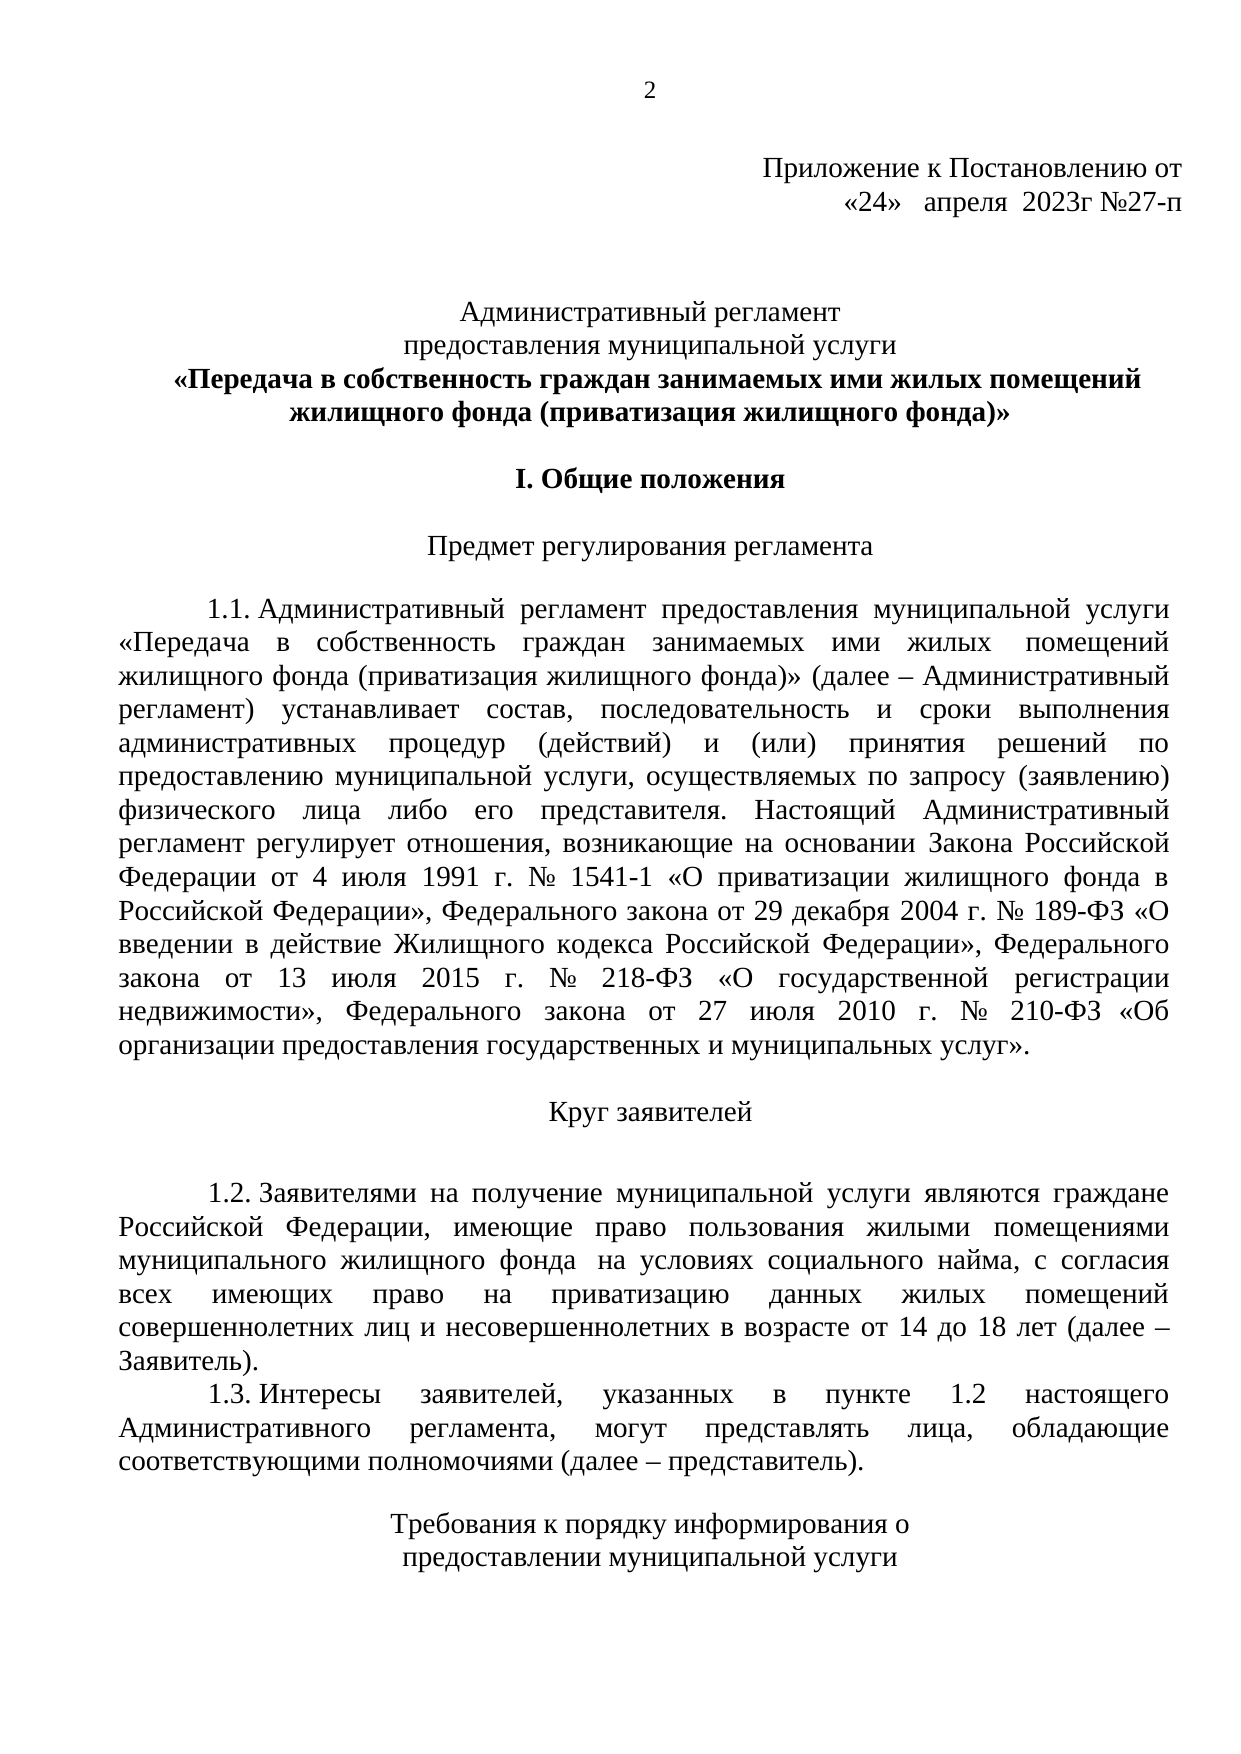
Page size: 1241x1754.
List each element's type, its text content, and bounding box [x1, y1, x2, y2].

text Требования к порядку информирования о [118, 1506, 1182, 1539]
text Круг заявителей [118, 1094, 1183, 1127]
text «24» апреля 2023г №27-п [118, 184, 1182, 217]
text предоставления муниципальной услуги [118, 327, 1182, 361]
text Предмет регулирования регламента [118, 528, 1182, 562]
text Приложение к Постановлению от [118, 150, 1182, 184]
text «Передача в собственность граждан занимаемых ими жилых помещений жилищного фонда (приватизация жилищного фонда)» [118, 361, 1182, 428]
text I. Общие положения [118, 461, 1182, 495]
text Административный регламент [118, 294, 1182, 327]
list 1.3. Интересы заявителей, указанных в пункте 1.2 настоящего Административного регламента, могут представлять лица, обладающие соответствующими полномочиями (далее – представитель). [118, 1376, 1169, 1477]
list 1.1. Административный регламент предоставления муниципальной услуги «Передача в собственность граждан занимаемых ими жилых помещений жилищного фонда (приватизация жилищного фонда)» (далее – Административный регламент) устанавливает состав, последовательность и сроки выполнения административных процедур (действий) и (или) принятия решений по предоставлению муниципальной услуги, осуществляемых по запросу (заявлению) физического лица либо его представителя. Настоящий Административный регламент регулирует отношения, возникающие на основании Закона Российской Федерации от 4 июля 1991 г. № 1541-1 «О приватизации жилищного фонда в Российской Федерации», Федерального закона от 29 декабря 2004 г. № 189-ФЗ «О введении в действие Жилищного кодекса Российской Федерации», Федерального закона от 13 июля 2015 г. № 218-ФЗ «О государственной регистрации недвижимости», Федерального закона от 27 июля 2010 г. № 210-ФЗ «Об организации предоставления государственных и муниципальных услуг». [118, 591, 1169, 1060]
list 1.2. Заявителями на получение муниципальной услуги являются граждане Российской Федерации, имеющие право пользования жилыми помещениями муниципального жилищного фонда на условиях социального найма, с согласия всех имеющих право на приватизацию данных жилых помещений совершеннолетних лиц и несовершеннолетних в возрасте от 14 до 18 лет (далее – Заявитель). [118, 1175, 1169, 1376]
text предоставлении муниципальной услуги [118, 1539, 1182, 1573]
